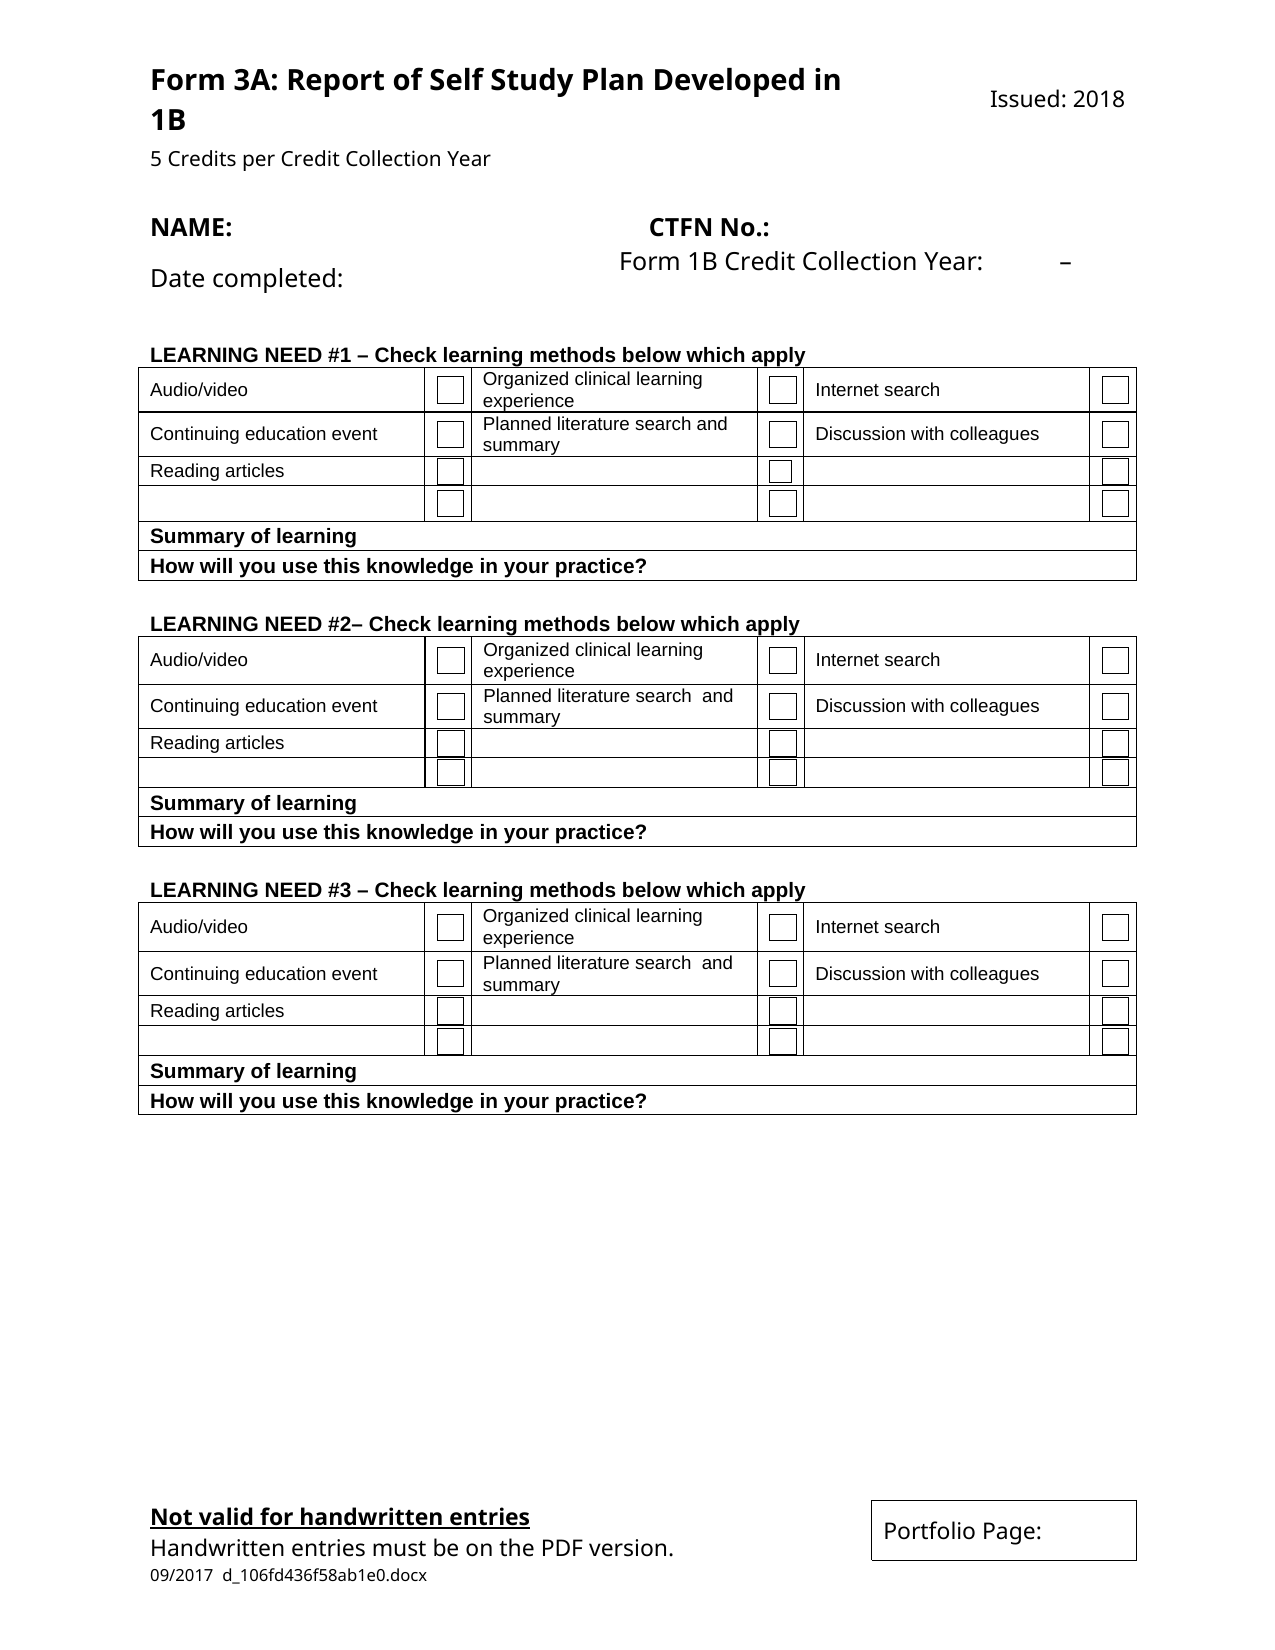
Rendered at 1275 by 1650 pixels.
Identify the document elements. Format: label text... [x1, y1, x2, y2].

table_cell How will you use this knowledge in your practice? [139, 817, 1136, 846]
table_cell Summary of learning [139, 788, 1136, 816]
table_header [758, 903, 803, 951]
table_cell [1090, 729, 1136, 757]
table_cell [1090, 952, 1136, 995]
table_cell Discussion with colleagues [804, 952, 1089, 995]
table_cell [426, 758, 471, 787]
table_cell [1090, 486, 1136, 521]
text LEARNING NEED #1 – Check learning methods below which apply [150, 343, 1125, 367]
table_cell Continuing education event [139, 685, 424, 728]
table_cell Planned literature search and summary [472, 413, 757, 456]
table_cell [472, 1026, 757, 1055]
table_cell Planned literature search and summary [472, 952, 757, 995]
table_cell Reading articles [139, 996, 424, 1025]
table_cell [804, 457, 1089, 485]
table_cell [1090, 413, 1136, 456]
text LEARNING NEED #2– Check learning methods below which apply [150, 612, 1125, 636]
table_header [1090, 903, 1136, 951]
table_cell Form 1B Credit Collection Year: – [608, 244, 1136, 312]
table_header [758, 368, 803, 411]
table_cell [1090, 685, 1136, 728]
table_header [425, 368, 471, 411]
table_cell How will you use this knowledge in your practice? [139, 1086, 1136, 1114]
table_header [425, 903, 471, 951]
table_cell Summary of learning [139, 1056, 1136, 1085]
table_cell Continuing education event [139, 413, 424, 456]
table_cell [425, 457, 471, 485]
table_header CTFN No.: [638, 209, 1136, 243]
table_cell [804, 996, 1089, 1025]
table_header [758, 637, 804, 683]
table_cell [1090, 457, 1136, 485]
table_cell [472, 758, 757, 787]
table_header [426, 637, 471, 683]
table_header [1090, 637, 1136, 683]
table_header Organized clinical learning experience [472, 637, 757, 683]
table_cell Discussion with colleagues [805, 685, 1089, 728]
table_cell [805, 758, 1089, 787]
table_header Organized clinical learning experience [472, 903, 757, 951]
table_header Internet search [804, 368, 1089, 411]
table_cell [758, 486, 803, 521]
table_cell Continuing education event [139, 952, 424, 995]
table_cell [758, 457, 803, 485]
table_cell Reading articles [139, 729, 424, 757]
table_cell [1090, 758, 1136, 787]
table_header Audio/video [139, 903, 424, 951]
table_cell [425, 1026, 471, 1055]
table_cell [425, 952, 471, 995]
table_cell [425, 486, 471, 521]
table_cell [805, 729, 1089, 757]
table_cell How will you use this knowledge in your practice? [139, 551, 1136, 579]
table_cell [425, 413, 471, 456]
table_cell [804, 486, 1089, 521]
table_cell [425, 996, 471, 1025]
table_cell [1090, 1026, 1136, 1055]
table_header Internet search [805, 637, 1089, 683]
table_header [1090, 368, 1136, 411]
table_cell Summary of learning [139, 522, 1136, 550]
table_cell [139, 486, 424, 521]
table_cell [472, 996, 757, 1025]
table_cell [472, 729, 757, 757]
table_cell [472, 457, 757, 485]
table_cell [139, 1026, 424, 1055]
table_cell Discussion with colleagues [804, 413, 1089, 456]
table_cell [426, 729, 471, 757]
table_cell Reading articles [139, 457, 424, 485]
table_cell [472, 486, 757, 521]
table_cell [758, 413, 803, 456]
table_cell [758, 758, 804, 787]
table_cell [758, 729, 804, 757]
table_header Internet search [804, 903, 1089, 951]
table_cell Planned literature search and summary [472, 685, 757, 728]
table_cell Date completed: [139, 244, 608, 312]
table_cell [139, 758, 424, 787]
table_cell [1090, 996, 1136, 1025]
table_header Organized clinical learning experience [472, 368, 757, 411]
table_cell [758, 952, 803, 995]
table_cell [758, 996, 803, 1025]
table_cell [426, 685, 471, 728]
table_cell [804, 1026, 1089, 1055]
text LEARNING NEED #3 – Check learning methods below which apply [150, 878, 1125, 902]
table_header Audio/video [139, 637, 424, 683]
table_cell [758, 1026, 803, 1055]
table_header NAME: [139, 209, 637, 243]
table_cell [758, 685, 804, 728]
table_header Audio/video [139, 368, 424, 411]
